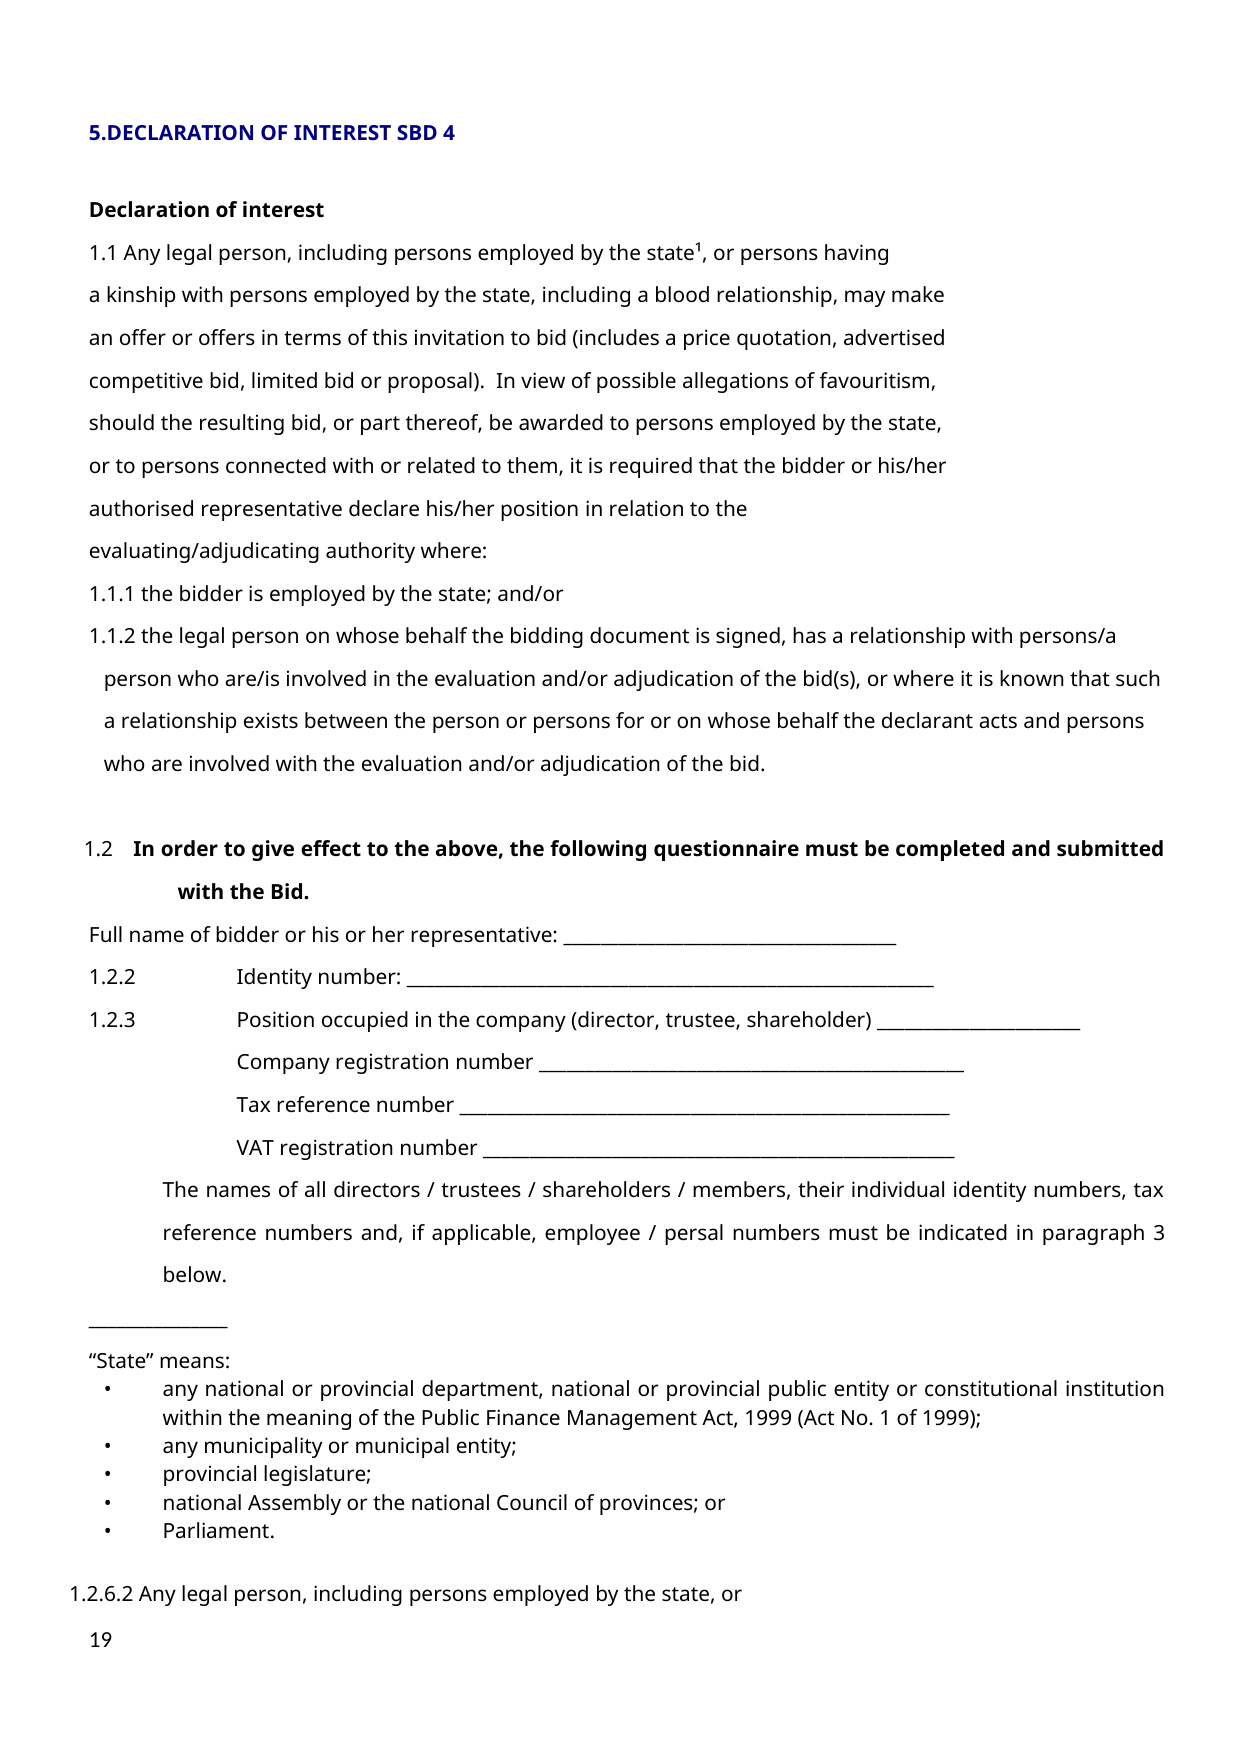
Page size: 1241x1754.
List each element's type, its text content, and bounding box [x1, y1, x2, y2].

text 1.2.2 Identity number: _________________________________________________________ [89, 962, 1166, 991]
list national Assembly or the national Council of provinces; or [103, 1488, 1166, 1516]
text competitive bid, limited bid or proposal). In view of possible allegations of favouritism, [89, 366, 1166, 394]
list provincial legislature; [103, 1459, 1166, 1488]
text The names of all directors / trustees / shareholders / members, their individual identity numbers, tax reference numbers and, if applicable, employee / persal numbers must be indicated in paragraph 3 below. [162, 1175, 1166, 1289]
text 1.2 In order to give effect to the above, the following questionnaire must be completed and submitted with the Bid. [83, 834, 1166, 906]
text 1.1 Any legal person, including persons employed by the state¹, or persons having [89, 238, 1166, 266]
text should the resulting bid, or part thereof, be awarded to persons employed by the state, [89, 408, 1166, 437]
text “State” means: [89, 1346, 1166, 1374]
list any national or provincial department, national or provincial public entity or constitutional institution within the meaning of the Public Finance Management Act, 1999 (Act No. 1 of 1999); [103, 1374, 1166, 1431]
list any municipality or municipal entity; [103, 1431, 1166, 1459]
text Company registration number ______________________________________________ [236, 1047, 1166, 1076]
text Declaration of interest [89, 195, 1166, 224]
text evaluating/adjudicating authority where: [89, 536, 1166, 565]
text 5.DECLARATION OF INTEREST SBD 4 [89, 118, 1166, 147]
text 1.2.6.2 Any legal person, including persons employed by the state, or [15, 1579, 1166, 1607]
text VAT registration number ___________________________________________________ [236, 1133, 1166, 1161]
text Tax reference number _____________________________________________________ [236, 1090, 1166, 1118]
text or to persons connected with or related to them, it is required that the bidder or his/her [89, 451, 1166, 479]
text a kinship with persons employed by the state, including a blood relationship, may make [89, 281, 1166, 309]
text Full name of bidder or his or her representative: ____________________________________ [89, 920, 1166, 948]
text 1.1.2 the legal person on whose behalf the bidding document is signed, has a relationship with persons/a person who are/is involved in the evaluation and/or adjudication of the bid(s), or where it is known that such a relationship exists between the person or persons for or on whose behalf the declarant acts and persons who are involved with the evaluation and/or adjudication of the bid. [89, 621, 1166, 778]
text _______________ [89, 1303, 1166, 1332]
list Parliament. [103, 1516, 1166, 1545]
text an offer or offers in terms of this invitation to bid (includes a price quotation, advertised [89, 323, 1166, 352]
text authorised representative declare his/her position in relation to the [89, 494, 1166, 522]
text 1.2.3 Position occupied in the company (director, trustee, shareholder) ______________________ [89, 1005, 1166, 1033]
text 1.1.1 the bidder is employed by the state; and/or [89, 579, 1166, 607]
